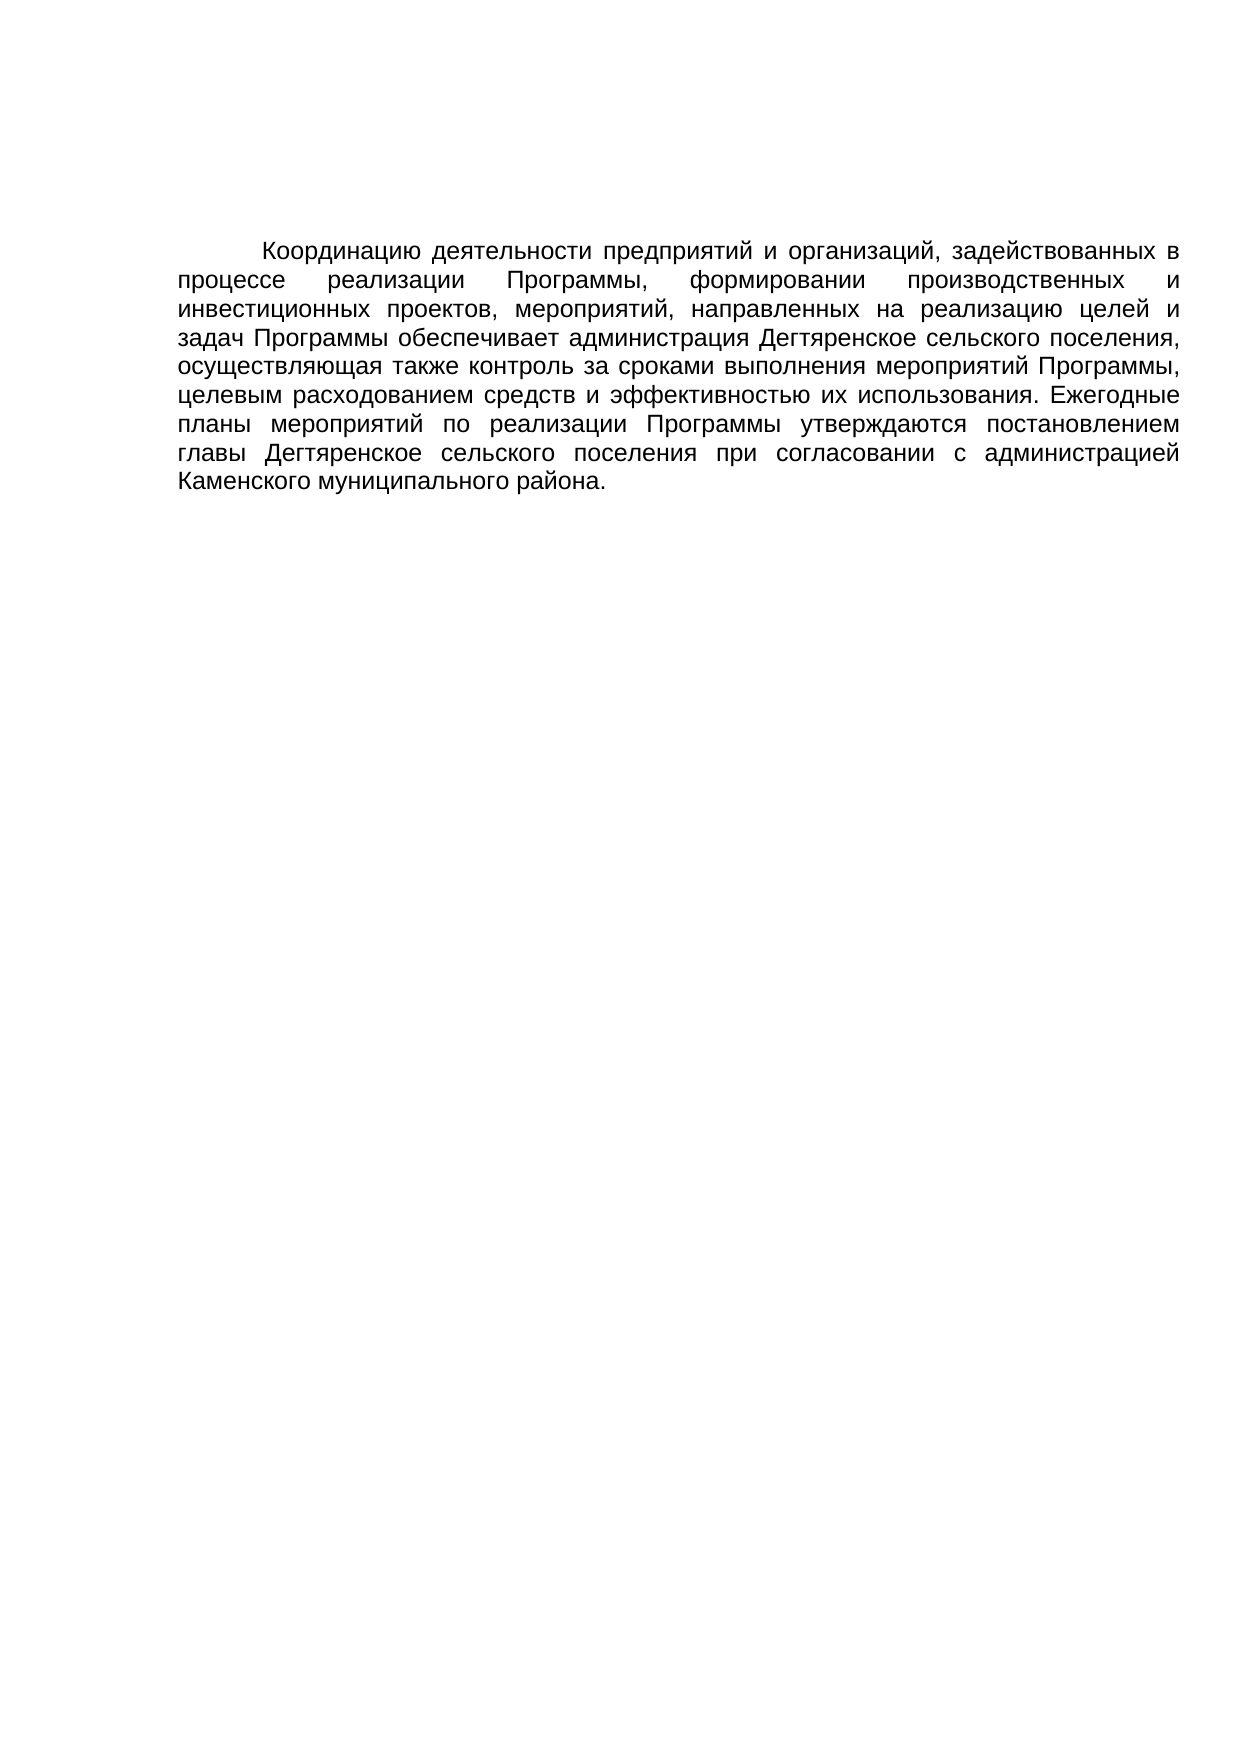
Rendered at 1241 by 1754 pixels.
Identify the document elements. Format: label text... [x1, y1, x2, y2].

text Координацию деятельности предприятий и организаций, задействованных в процессе реализации Программы, формировании производственных и инвестиционных проектов, мероприятий, направленных на реализацию целей и задач Программы обеспечивает администрация Дегтяренское сельского поселения, осуществляющая также контроль за сроками выполнения мероприятий Программы, целевым расходованием средств и эффективностью их использования. Ежегодные планы мероприятий по реализации Программы утверждаются постановлением главы Дегтяренское сельского поселения при согласовании с администрацией Каменского муниципального района. [177, 236, 1181, 495]
